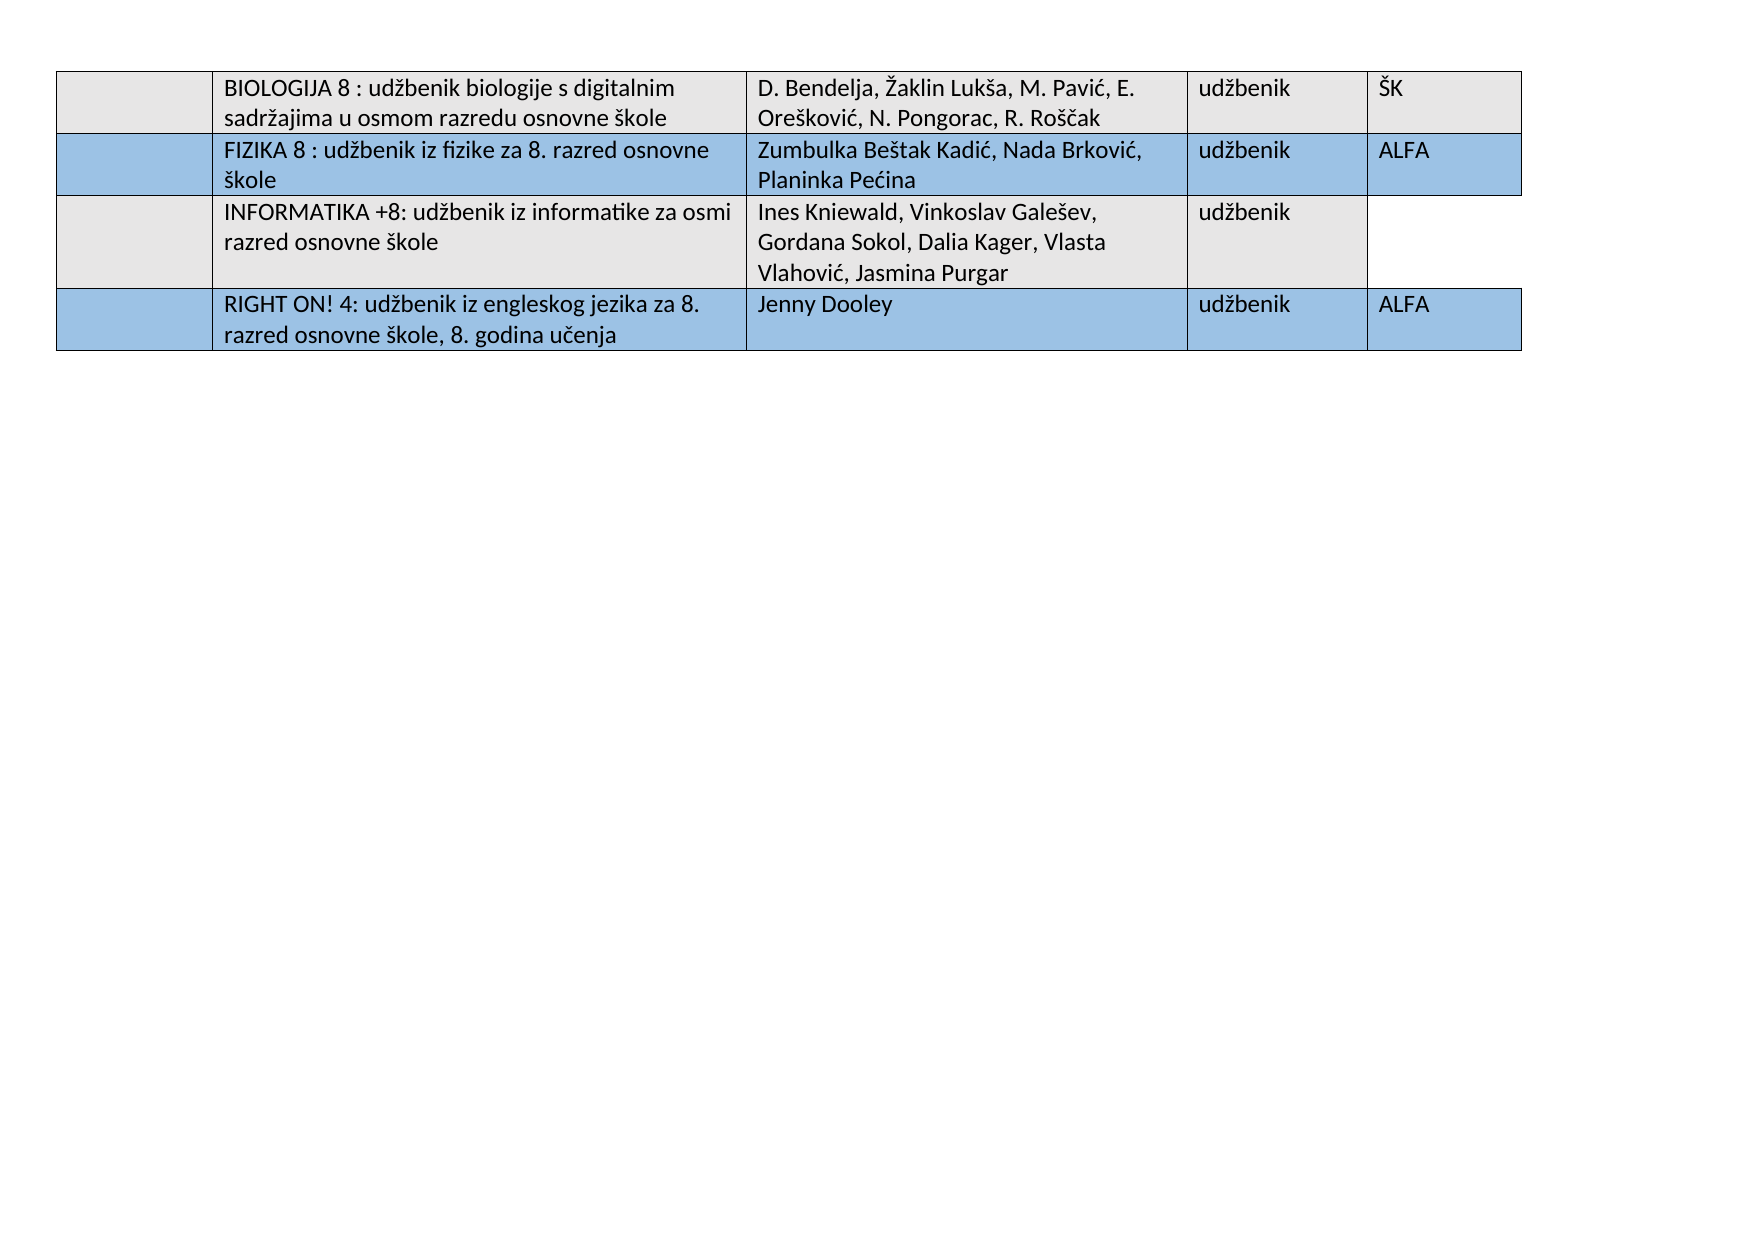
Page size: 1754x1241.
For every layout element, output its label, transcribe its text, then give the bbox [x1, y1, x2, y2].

table_cell FIZIKA 8 : udžbenik iz fizike za 8. razred osnovne škole [213, 134, 746, 195]
table_cell D. Bendelja, Žaklin Lukša, M. Pavić, E. Orešković, N. Pongorac, R. Roščak [747, 72, 1187, 133]
table_cell udžbenik [1188, 289, 1367, 350]
table_cell ŠK [1368, 72, 1521, 133]
table_cell BIOLOGIJA 8 : udžbenik biologije s digitalnim sadržajima u osmom razredu osnovne škole [213, 72, 746, 133]
table_cell ALFA [1368, 134, 1521, 195]
table_cell Ines Kniewald, Vinkoslav Galešev, Gordana Sokol, Dalia Kager, Vlasta Vlahović, Jasmina Purgar [747, 196, 1187, 288]
table_cell RIGHT ON! 4: udžbenik iz engleskog jezika za 8. razred osnovne škole, 8. godina učenja [213, 289, 746, 350]
table_cell [57, 134, 212, 195]
table_cell Zumbulka Beštak Kadić, Nada Brković, Planinka Pećina [747, 134, 1187, 195]
table_cell udžbenik [1188, 196, 1367, 288]
table_cell ALFA [1368, 289, 1521, 350]
table_cell udžbenik [1188, 72, 1367, 133]
table_cell Jenny Dooley [747, 289, 1187, 350]
table_cell [57, 72, 212, 133]
table_cell [57, 196, 212, 288]
table_cell udžbenik [1188, 134, 1367, 195]
table_cell [57, 289, 212, 350]
table_cell INFORMATIKA +8: udžbenik iz informatike za osmi razred osnovne škole [213, 196, 746, 288]
